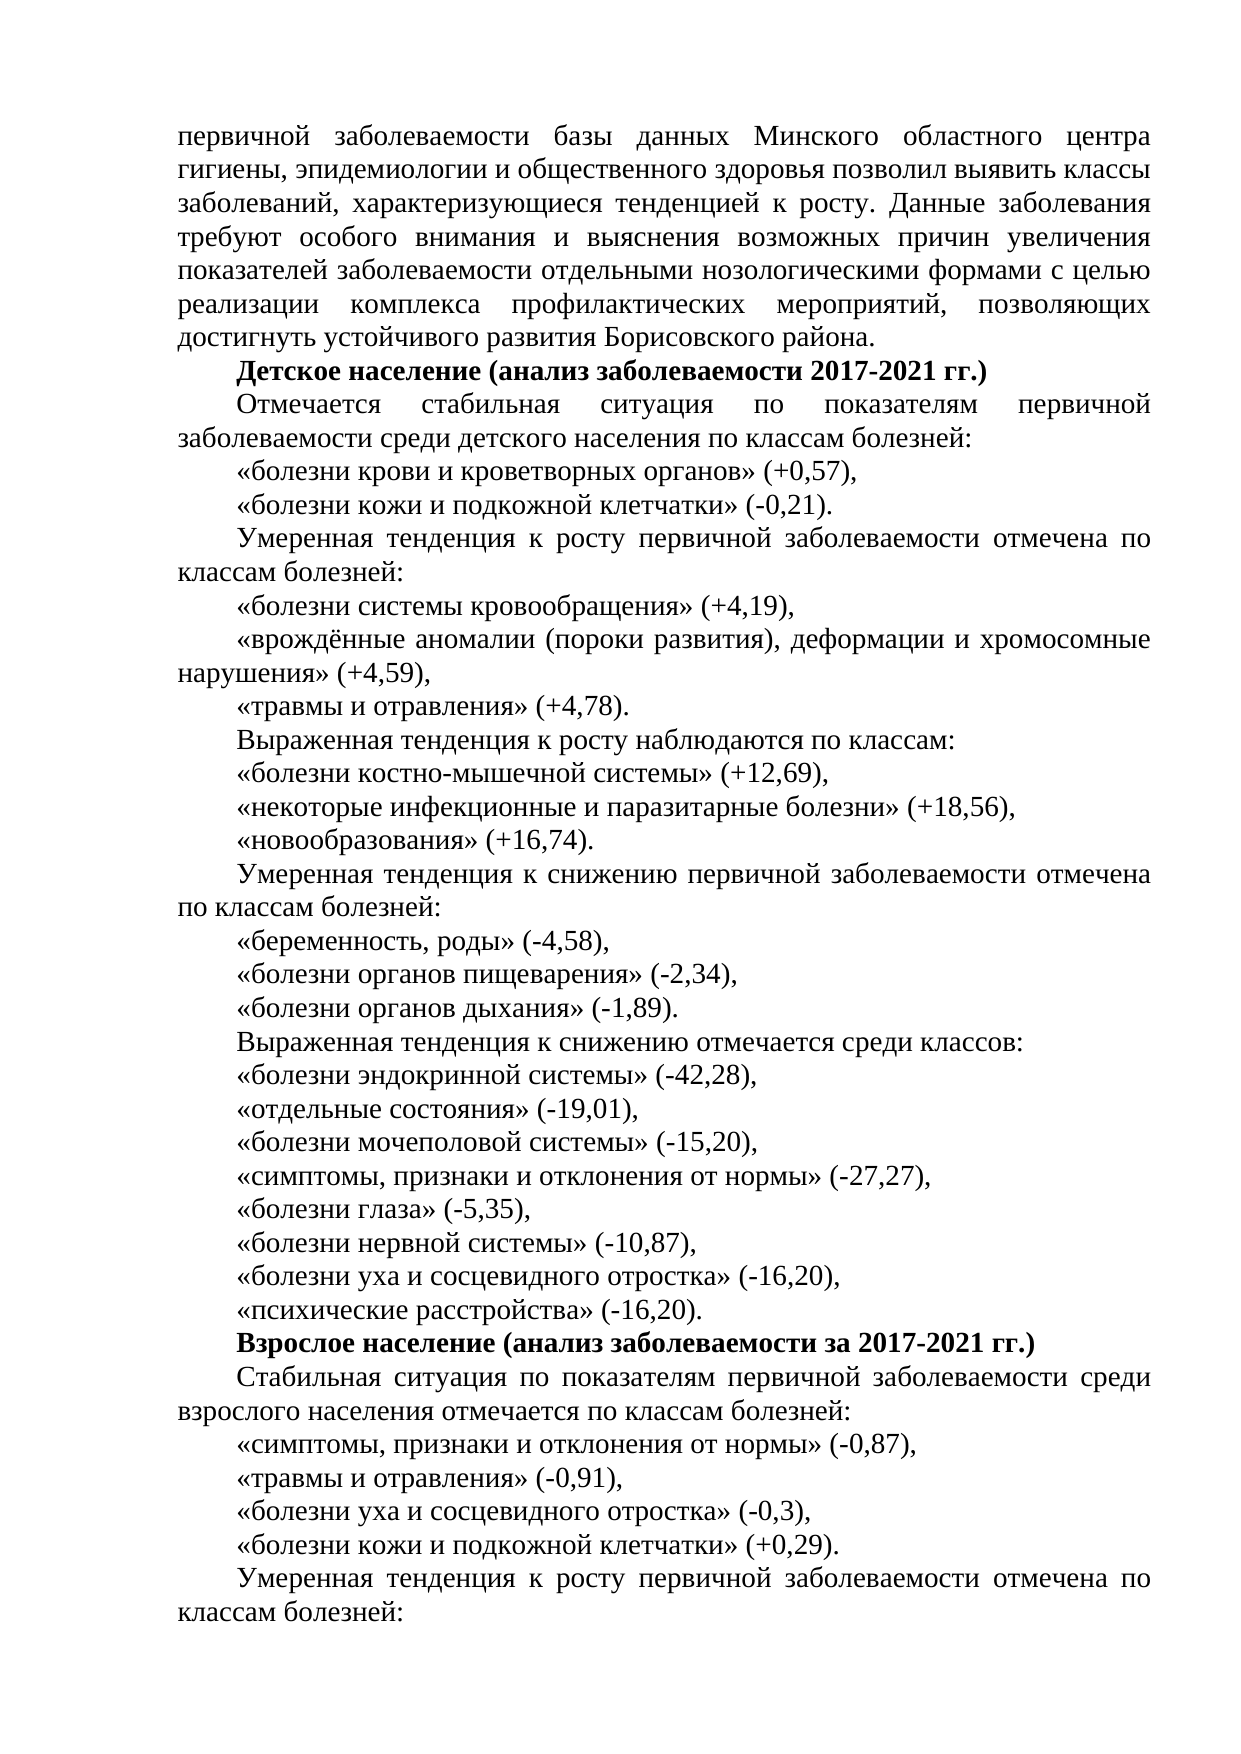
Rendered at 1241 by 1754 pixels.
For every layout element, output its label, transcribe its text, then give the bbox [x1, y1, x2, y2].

text «болезни кожи и подкожной клетчатки» (+0,29). [177, 1527, 1152, 1560]
text «новообразования» (+16,74). [177, 822, 1152, 856]
text «болезни крови и кроветворных органов» (+0,57), [177, 453, 1152, 487]
text «болезни глаза» (-5,35), [177, 1191, 1152, 1225]
text Умеренная тенденция к снижению первичной заболеваемости отмечена по классам болезней: [177, 856, 1152, 923]
text «болезни кожи и подкожной клетчатки» (-0,21). [177, 487, 1152, 521]
text Выраженная тенденция к снижению отмечается среди классов: [177, 1024, 1152, 1057]
text Умеренная тенденция к росту первичной заболеваемости отмечена по классам болезней: [177, 521, 1152, 588]
text «болезни органов дыхания» (-1,89). [177, 990, 1152, 1024]
text «травмы и отравления» (-0,91), [177, 1460, 1152, 1493]
text «врождённые аномалии (пороки развития), деформации и хромосомные нарушения» (+4,59), [177, 621, 1152, 688]
text «болезни системы кровообращения» (+4,19), [177, 588, 1152, 621]
text «симптомы, признаки и отклонения от нормы» (-0,87), [177, 1426, 1152, 1460]
text Выраженная тенденция к росту наблюдаются по классам: [177, 722, 1152, 755]
text «болезни костно-мышечной системы» (+12,69), [177, 755, 1152, 789]
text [177, 118, 1152, 353]
text Умеренная тенденция к росту первичной заболеваемости отмечена по классам болезней: [177, 1560, 1152, 1627]
text «болезни уха и сосцевидного отростка» (-0,3), [177, 1493, 1152, 1527]
text «симптомы, признаки и отклонения от нормы» (-27,27), [177, 1158, 1152, 1191]
text «болезни эндокринной системы» (-42,28), [177, 1057, 1152, 1091]
text «болезни нервной системы» (-10,87), [177, 1225, 1152, 1258]
text «отдельные состояния» (-19,01), [177, 1091, 1152, 1124]
text «травмы и отравления» (+4,78). [177, 688, 1152, 722]
text «болезни мочеполовой системы» (-15,20), [177, 1124, 1152, 1158]
text «некоторые инфекционные и паразитарные болезни» (+18,56), [177, 789, 1152, 822]
text Отмечается стабильная ситуация по показателям первичной заболеваемости среди детского населения по классам болезней: [177, 386, 1152, 453]
text «беременность, роды» (-4,58), [177, 923, 1152, 957]
text «болезни органов пищеварения» (-2,34), [177, 957, 1152, 990]
text Взрослое население (анализ заболеваемости за 2017-2021 гг.) [177, 1326, 1152, 1359]
text «болезни уха и сосцевидного отростка» (-16,20), [177, 1258, 1152, 1292]
text «психические расстройства» (-16,20). [177, 1292, 1152, 1326]
text Детское население (анализ заболеваемости 2017-2021 гг.) [177, 353, 1152, 386]
text Стабильная ситуация по показателям первичной заболеваемости среди взрослого населения отмечается по классам болезней: [177, 1359, 1152, 1426]
